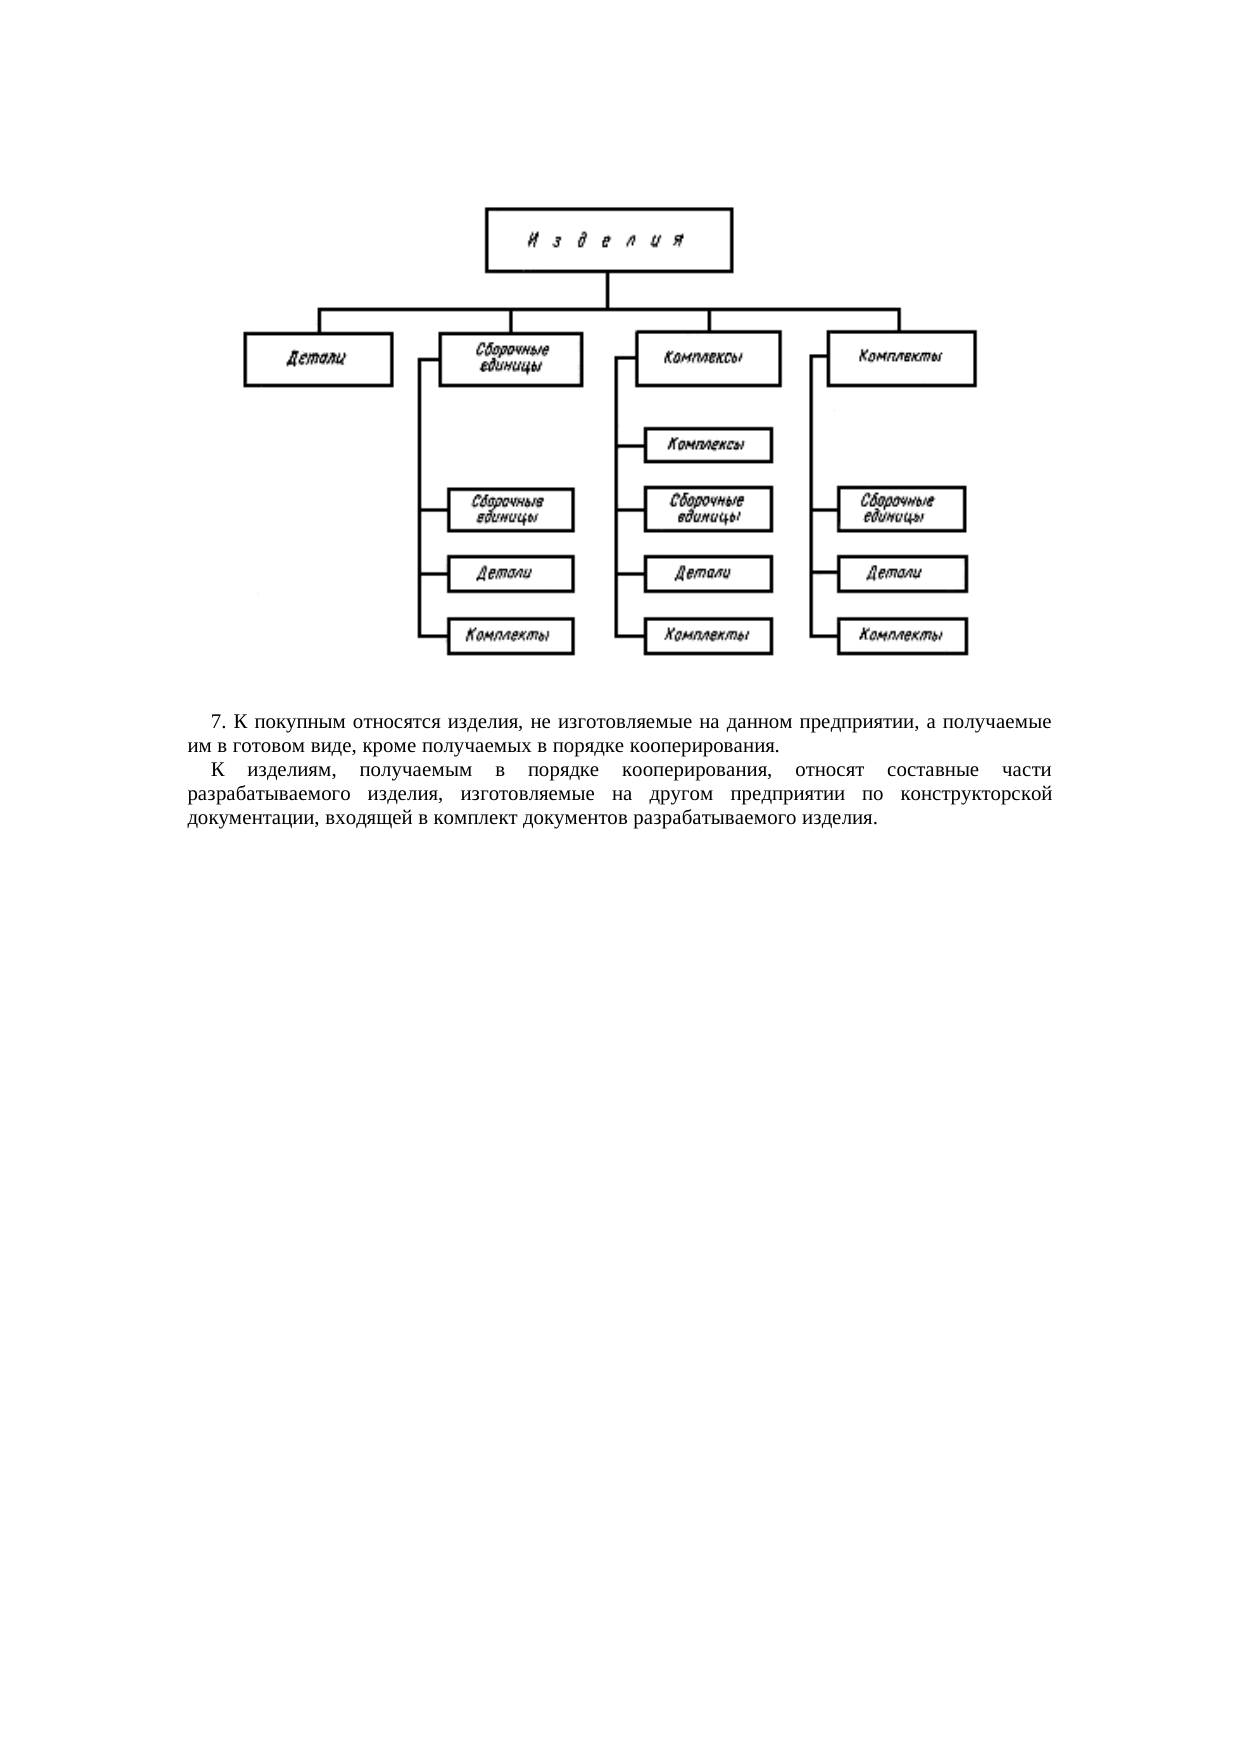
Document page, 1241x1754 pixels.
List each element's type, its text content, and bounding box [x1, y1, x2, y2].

text 7. К покупным относятся изделия, не изготовляемые на данном предприятии, а получаемые им в готовом виде, кроме получаемых в порядке кооперирования. [187, 708, 1053, 757]
text К изделиям, получаемым в порядке кооперирования, относят составные части разрабатываемого изделия, изготовляемые на другом предприятии по конструкторской документации, входящей в комплект документов разрабатываемого изделия. [187, 757, 1053, 829]
picture [199, 149, 1041, 685]
